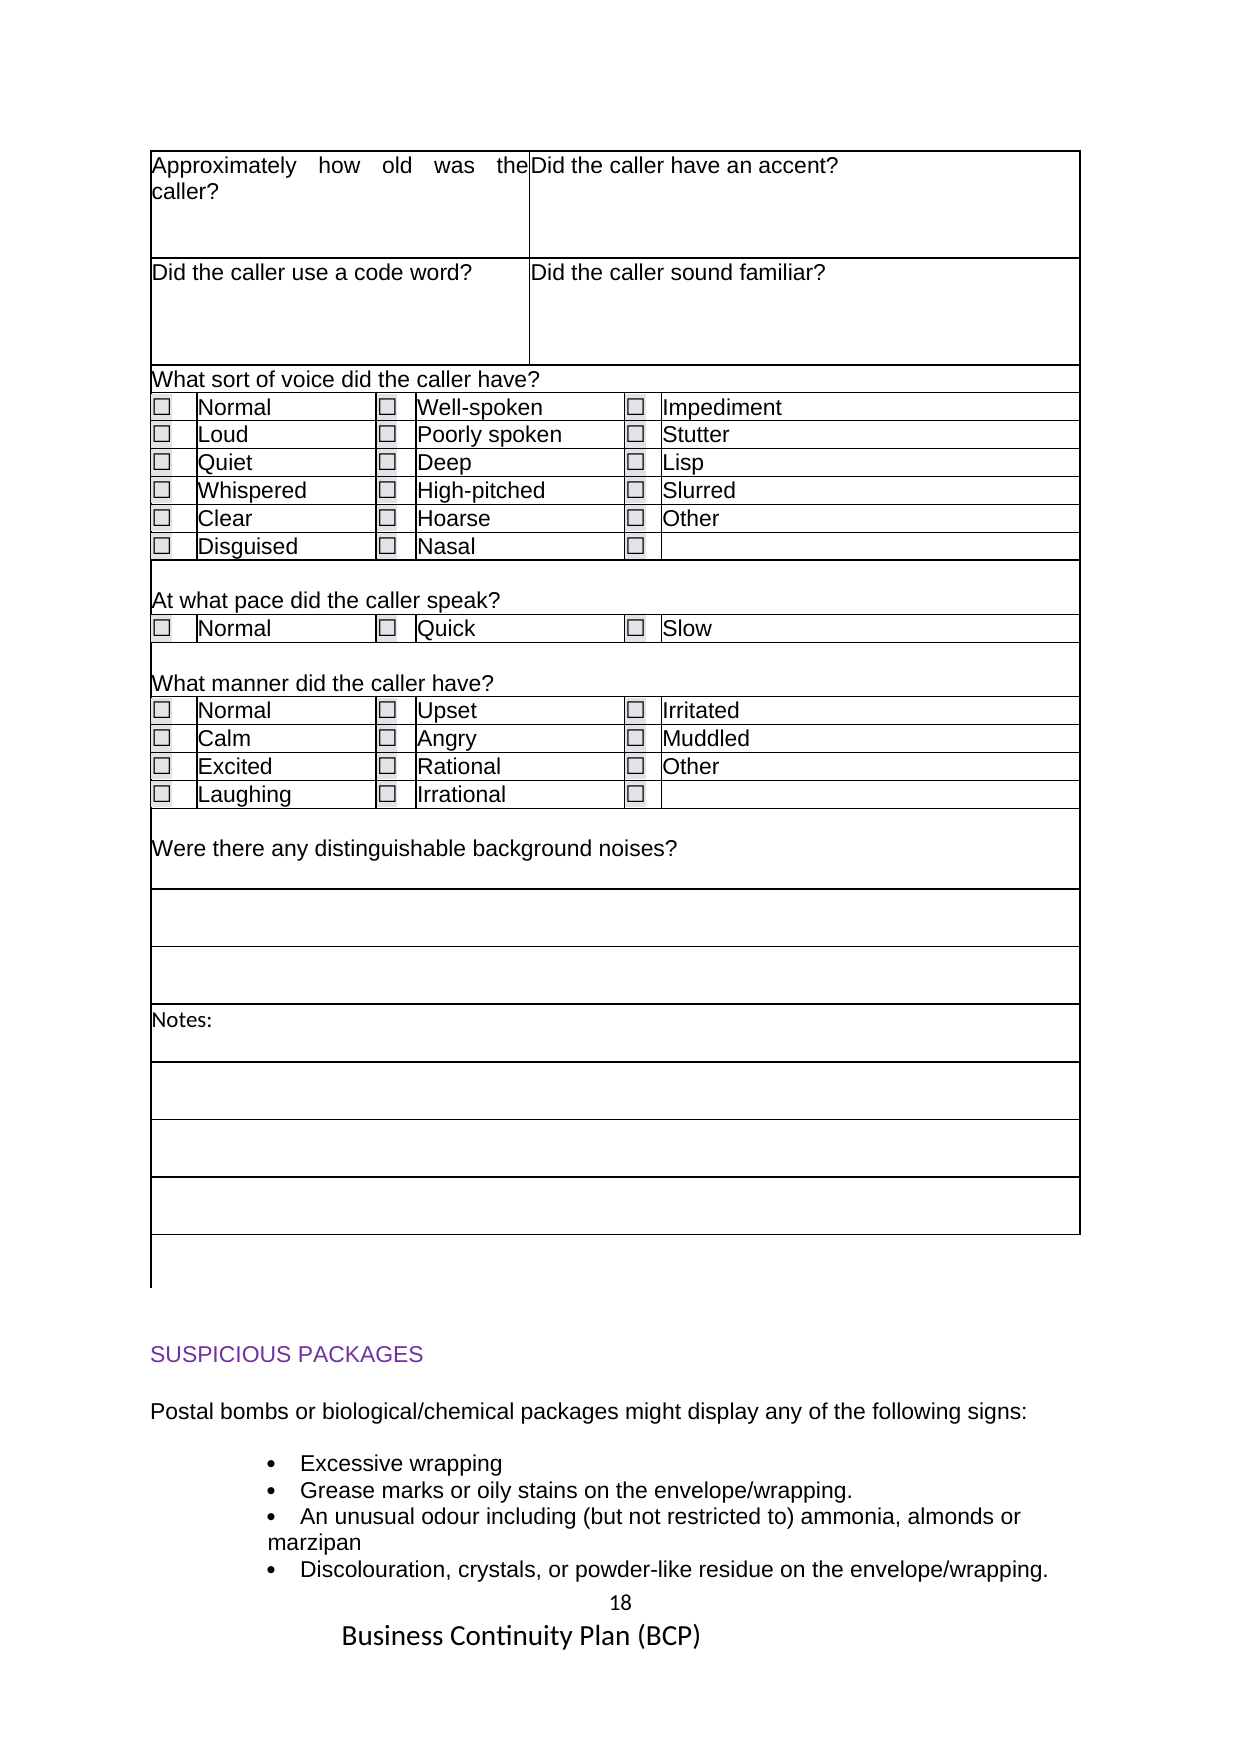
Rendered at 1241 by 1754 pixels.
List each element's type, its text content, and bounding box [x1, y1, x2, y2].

table_cell [1081, 420, 1089, 448]
table_cell [1081, 946, 1089, 1003]
table_cell [152, 1063, 1079, 1118]
table_cell Normal [198, 697, 375, 724]
table_cell Lisp [662, 449, 1079, 476]
table_cell Other [662, 505, 1079, 531]
table_cell ☐ [646, 421, 661, 448]
table_cell [1081, 1061, 1089, 1118]
table_cell What sort of voice did the caller have? [152, 366, 1079, 392]
table_cell Normal [198, 615, 375, 642]
table_cell Did the caller sound familiar? [530, 259, 1079, 364]
table_cell Other [662, 753, 1079, 779]
table_cell ☐ [646, 753, 661, 779]
table_cell [1081, 504, 1089, 531]
table_cell [1081, 780, 1089, 807]
table_cell [1081, 476, 1089, 503]
table_cell Deep [417, 449, 624, 476]
table_cell Irritated [662, 697, 1079, 724]
table_cell [1081, 752, 1089, 779]
list Discolouration, crystals, or powder-like residue on the envelope/wrapping. [267, 1556, 1090, 1582]
table_cell [152, 1178, 1079, 1234]
table_cell ☐ [646, 725, 661, 752]
table_cell ☐ [172, 753, 196, 779]
table_cell [1081, 392, 1089, 420]
table_cell ☐ [172, 477, 196, 503]
table_cell Laughing [198, 781, 375, 807]
table_cell Upset [417, 697, 624, 724]
table_cell ☐ [172, 533, 196, 559]
table_cell [1081, 257, 1089, 364]
table_cell ☐ [646, 781, 661, 807]
table_cell ☐ [397, 533, 415, 559]
table_cell ☐ [625, 697, 661, 724]
table_cell [1081, 888, 1089, 946]
list An unusual odour including (but not restricted to) ammonia, almonds or marzipan [267, 1503, 1090, 1556]
table_cell Disguised [198, 533, 375, 559]
table_cell Hoarse [417, 505, 624, 531]
table_cell ☐ [397, 725, 415, 752]
table_cell Did the caller use a code word? [152, 259, 529, 364]
table_cell [152, 1235, 160, 1288]
table_cell Nasal [417, 533, 624, 559]
table_cell At what pace did the caller speak? [152, 561, 1079, 614]
table_cell ☐ [397, 477, 415, 503]
table_cell Loud [198, 421, 375, 448]
table_cell ☐ [377, 393, 415, 420]
table_cell ☐ [152, 393, 196, 420]
table_cell ☐ [172, 449, 196, 476]
table_cell [1081, 724, 1089, 752]
table_cell [1081, 150, 1089, 257]
table_cell [1081, 1003, 1089, 1061]
table_cell [1081, 364, 1089, 392]
table_cell Stutter [662, 421, 1079, 448]
table_cell Poorly spoken [417, 421, 624, 448]
list Excessive wrapping [267, 1450, 1090, 1477]
table_cell Excited [198, 753, 375, 779]
table_cell ☐ [397, 449, 415, 476]
table_cell Were there any distinguishable background noises? [152, 809, 1079, 888]
table_cell ☐ [172, 725, 196, 752]
table_cell [1081, 1119, 1089, 1176]
table_cell [1081, 808, 1089, 888]
table_cell ☐ [172, 615, 196, 642]
table_cell [1081, 448, 1089, 476]
table_cell ☐ [646, 477, 661, 503]
table_cell [662, 533, 1079, 559]
table_cell ☐ [646, 449, 661, 476]
table_cell [152, 1120, 1079, 1176]
table_cell ☐ [625, 393, 661, 420]
table_cell Well-spoken [417, 393, 624, 420]
table_cell Slow [662, 615, 1079, 642]
table_cell [1081, 614, 1089, 642]
table_cell ☐ [172, 505, 196, 531]
table_cell Calm [198, 725, 375, 752]
table_cell ☐ [377, 697, 415, 724]
table_cell ☐ [397, 505, 415, 531]
table_cell [152, 890, 1079, 946]
table_cell ☐ [172, 421, 196, 448]
table_cell Slurred [662, 477, 1079, 503]
table_cell Did the caller have an accent? [530, 152, 1079, 257]
list Grease marks or oily stains on the envelope/wrapping. [267, 1477, 1090, 1503]
table_cell ☐ [397, 753, 415, 779]
table_cell High-pitched [417, 477, 624, 503]
table_cell Notes: [152, 1005, 1079, 1061]
table_cell Whispered [198, 477, 375, 503]
table_cell [662, 781, 1079, 807]
table_cell Clear [198, 505, 375, 531]
table_cell ☐ [397, 615, 415, 642]
table_cell Impediment [662, 393, 1079, 420]
table_cell [1081, 1176, 1089, 1234]
table_cell ☐ [397, 781, 415, 807]
table_cell [1081, 559, 1089, 614]
table_cell Irrational [417, 781, 624, 807]
table_cell What manner did the caller have? [152, 643, 1079, 696]
table_cell Normal [198, 393, 375, 420]
table_cell [152, 947, 1079, 1003]
table_cell [1081, 642, 1089, 696]
table_cell Rational [417, 753, 624, 779]
table_cell ☐ [646, 505, 661, 531]
table_cell ☐ [397, 421, 415, 448]
table_cell ☐ [152, 697, 196, 724]
table_cell Quiet [198, 449, 375, 476]
table_cell ☐ [646, 533, 661, 559]
table_cell Muddled [662, 725, 1079, 752]
table_cell Angry [417, 725, 624, 752]
table_cell [1081, 531, 1089, 559]
table_cell Approximately how old was the caller? [152, 152, 529, 257]
table_cell [1081, 696, 1089, 724]
table_cell ☐ [646, 615, 661, 642]
table_cell Quick [417, 615, 624, 642]
text Postal bombs or biological/chemical packages might display any of the following signs: [150, 1398, 1090, 1424]
table_cell ☐ [172, 781, 196, 807]
subtitle SUSPICIOUS PACKAGES [150, 1341, 1090, 1367]
